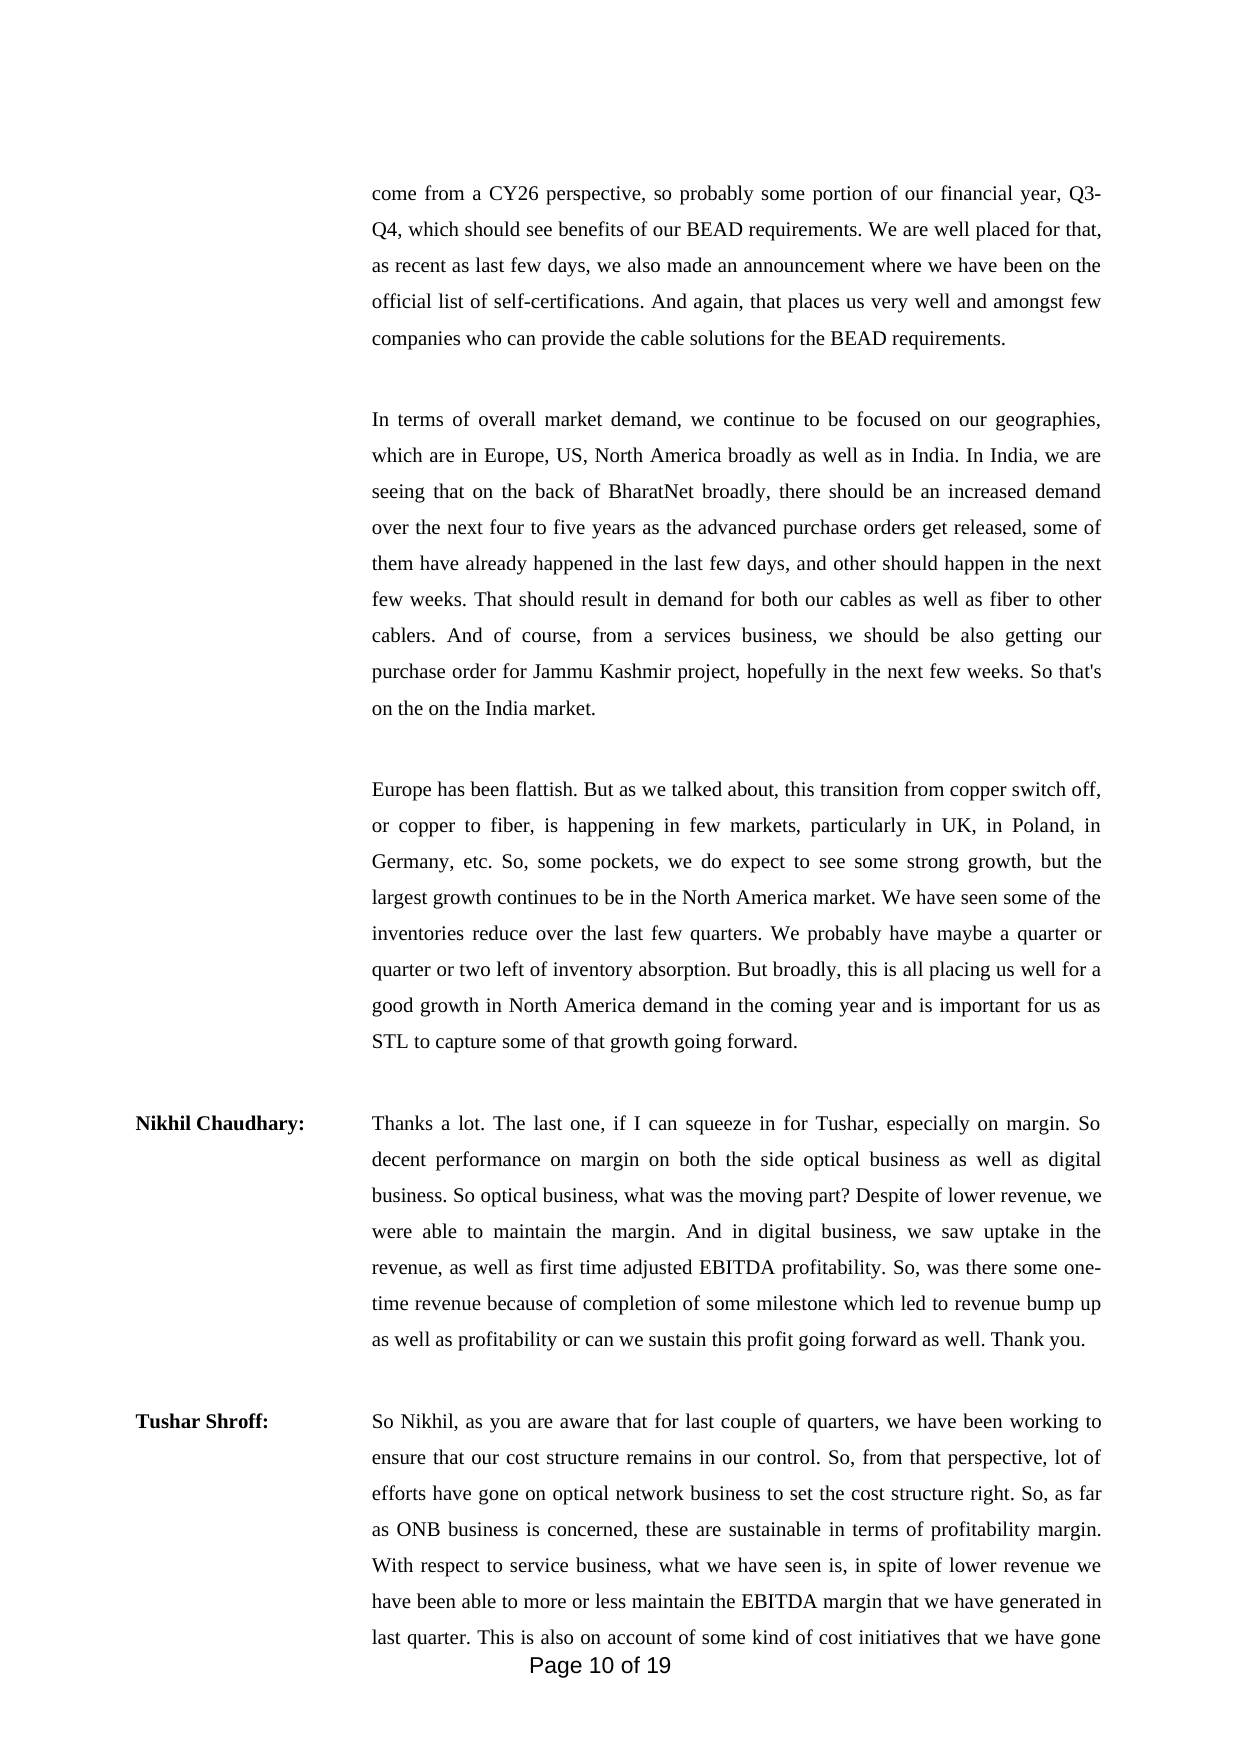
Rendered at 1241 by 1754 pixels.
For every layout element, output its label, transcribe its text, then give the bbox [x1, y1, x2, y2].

text Nikhil Chaudhary: Thanks a lot. The last one, if I can squeeze in for Tushar, especially on margin. So decent performance on margin on both the side optical business as well as digital business. So optical business, what was the moving part? Despite of lower revenue, we were able to maintain the margin. And in digital business, we saw uptake in the revenue, as well as first time adjusted EBITDA profitability. So, was there some one-time revenue because of completion of some milestone which led to revenue bump up as well as profitability or can we sustain this profit going forward as well. Thank you. [135, 1111, 1103, 1351]
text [135, 1409, 1103, 1649]
text In terms of overall market demand, we continue to be focused on our geographies, which are in Europe, US, North America broadly as well as in India. In India, we are seeing that on the back of BharatNet broadly, there should be an increased demand over the next four to five years as the advanced purchase orders get released, some of them have already happened in the last few days, and other should happen in the next few weeks. That should result in demand for both our cables as well as fiber to other cablers. And of course, from a services business, we should be also getting our purchase order for Jammu Kashmir project, hopefully in the next few weeks. So that's on the on the India market. [135, 407, 1103, 719]
text Europe has been flattish. But as we talked about, this transition from copper switch off, or copper to fiber, is happening in few markets, particularly in UK, in Poland, in Germany, etc. So, some pockets, we do expect to see some strong growth, but the largest growth continues to be in the North America market. We have seen some of the inventories reduce over the last few quarters. We probably have maybe a quarter or quarter or two left of inventory absorption. But broadly, this is all placing us well for a good growth in North America demand in the coming year and is important for us as STL to capture some of that growth going forward. [135, 777, 1103, 1053]
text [135, 181, 1103, 349]
